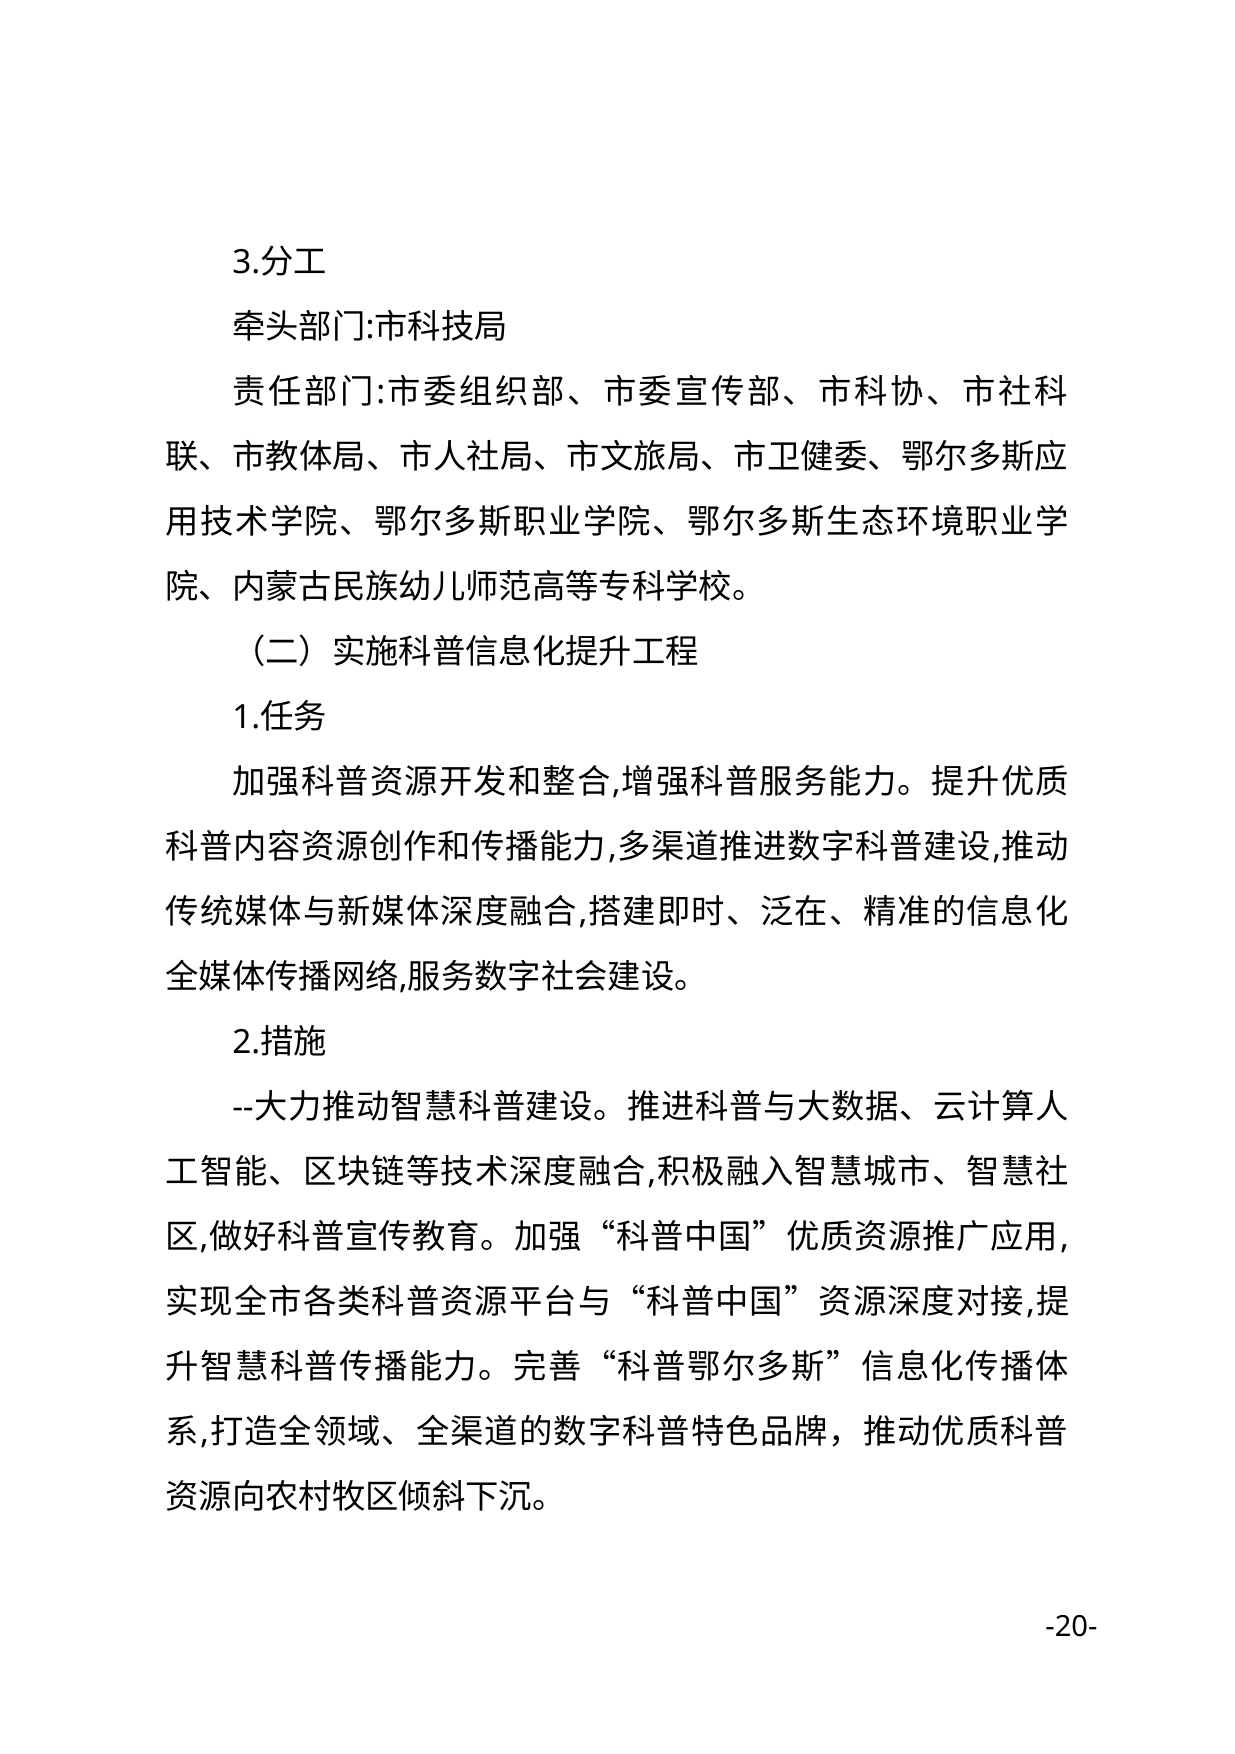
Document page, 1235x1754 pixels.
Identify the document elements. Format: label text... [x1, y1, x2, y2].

text （二）实施科普信息化提升工程 [165, 617, 1069, 682]
text 3.分工 [165, 227, 1069, 292]
text 责任部门:市委组织部、市委宣传部、市科协、市社科联、市教体局、市人社局、市文旅局、市卫健委、鄂尔多斯应用技术学院、鄂尔多斯职业学院、鄂尔多斯生态环境职业学院、内蒙古民族幼儿师范高等专科学校。 [165, 357, 1069, 617]
text 1.任务 [165, 682, 1069, 747]
text 2.措施 [165, 1007, 1069, 1072]
text --大力推动智慧科普建设。推进科普与大数据、云计算人工智能、区块链等技术深度融合,积极融入智慧城市、智慧社区,做好科普宣传教育。加强“科普中国”优质资源推广应用,实现全市各类科普资源平台与“科普中国”资源深度对接,提升智慧科普传播能力。完善“科普鄂尔多斯”信息化传播体系,打造全领域、全渠道的数字科普特色品牌，推动优质科普资源向农村牧区倾斜下沉。 [165, 1072, 1069, 1527]
text 牵头部门:市科技局 [165, 292, 1069, 357]
text 加强科普资源开发和整合,增强科普服务能力。提升优质科普内容资源创作和传播能力,多渠道推进数字科普建设,推动传统媒体与新媒体深度融合,搭建即时、泛在、精准的信息化全媒体传播网络,服务数字社会建设。 [165, 747, 1069, 1007]
